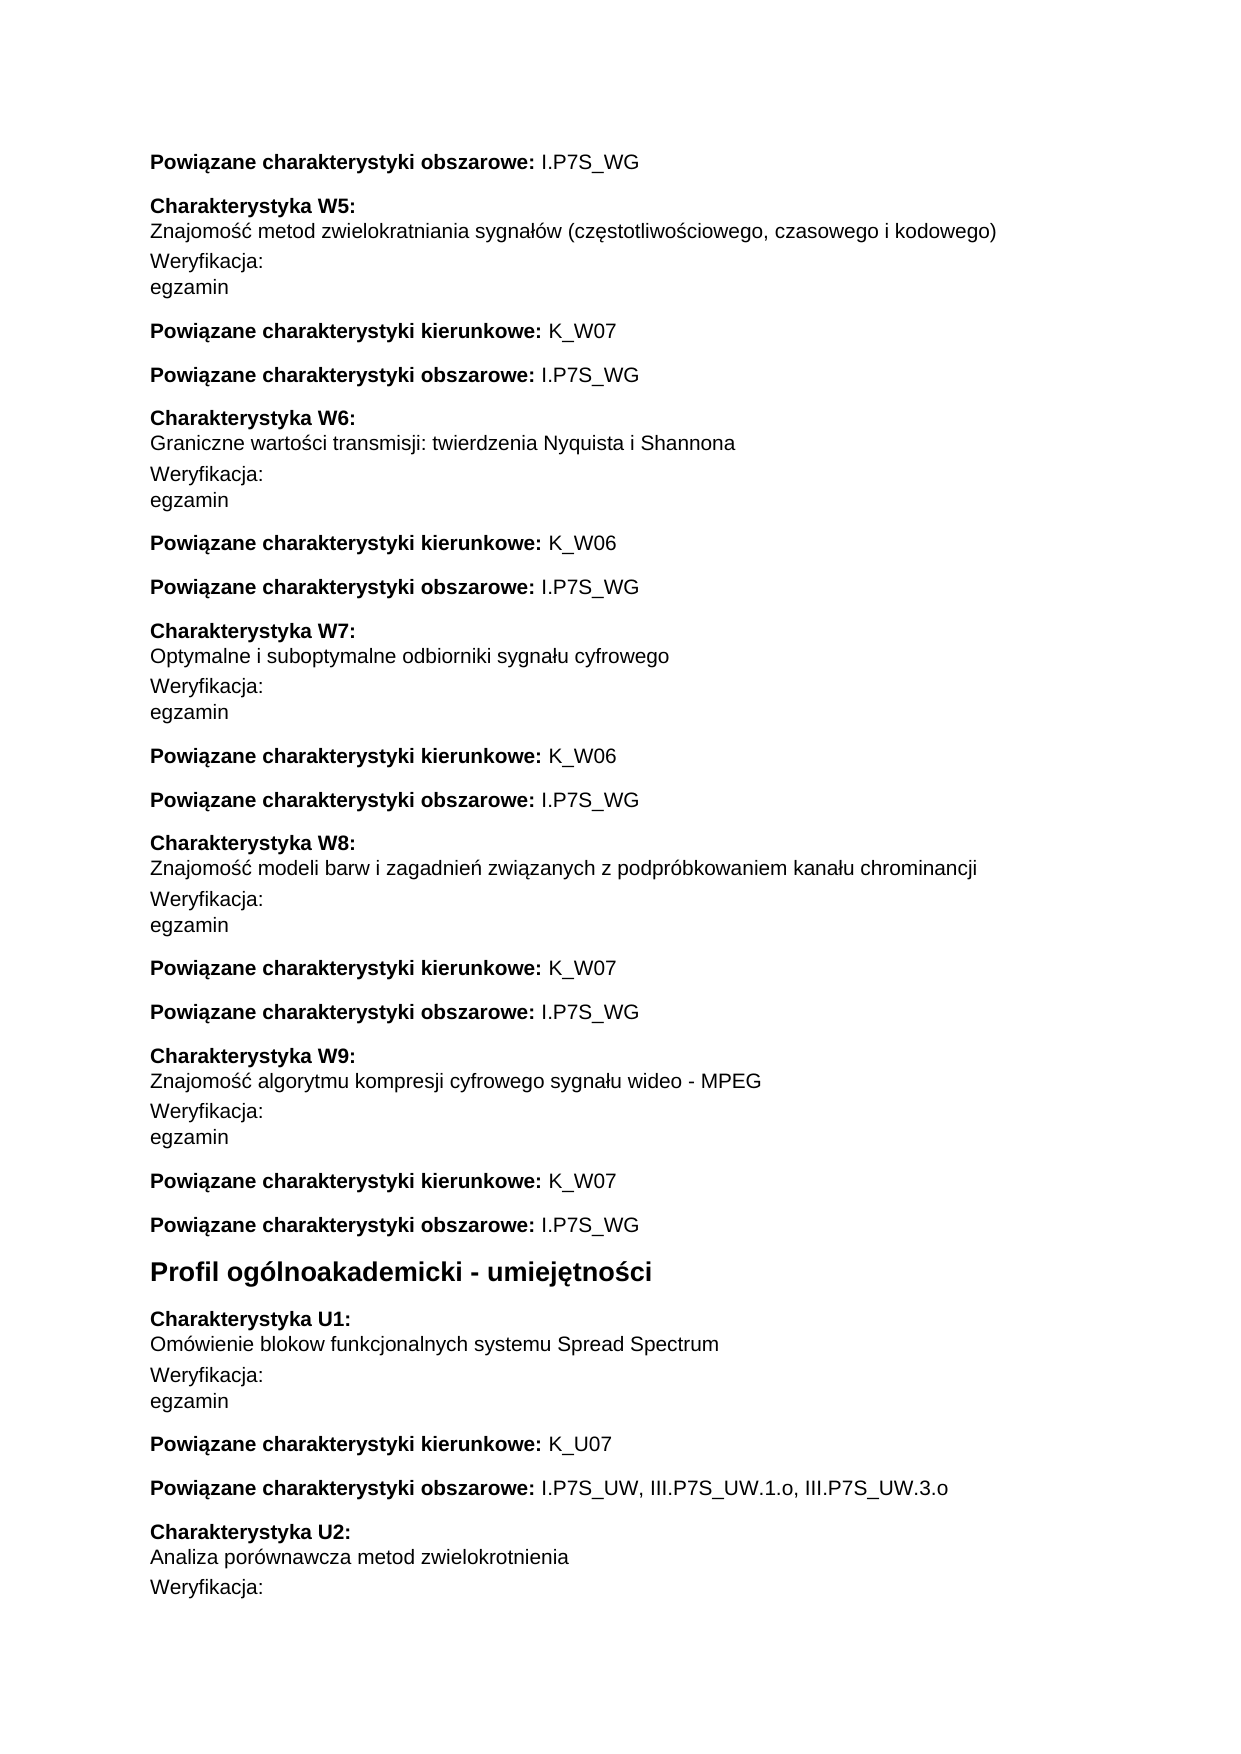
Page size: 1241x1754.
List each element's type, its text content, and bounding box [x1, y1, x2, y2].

text Charakterystyka W7: [150, 619, 1090, 643]
text Charakterystyka W9: [150, 1044, 1090, 1068]
text Powiązane charakterystyki obszarowe: I.P7S_WG [150, 362, 1090, 386]
text Powiązane charakterystyki obszarowe: I.P7S_WG [150, 1212, 1090, 1236]
text egzamin [150, 700, 1090, 724]
text egzamin [150, 1388, 1090, 1412]
text Charakterystyka W8: [150, 831, 1090, 855]
text egzamin [150, 1125, 1090, 1149]
text Graniczne wartości transmisji: twierdzenia Nyquista i Shannona [150, 431, 1090, 455]
text Powiązane charakterystyki kierunkowe: K_W07 [150, 956, 1090, 980]
text Powiązane charakterystyki obszarowe: I.P7S_WG [150, 1000, 1090, 1024]
text Analiza porównawcza metod zwielokrotnienia [150, 1545, 1090, 1569]
text egzamin [150, 275, 1090, 299]
text Weryfikacja: [150, 674, 1090, 698]
text Weryfikacja: [150, 1575, 1090, 1599]
text Weryfikacja: [150, 249, 1090, 273]
text Optymalne i suboptymalne odbiorniki sygnału cyfrowego [150, 644, 1090, 668]
text Powiązane charakterystyki obszarowe: I.P7S_UW, III.P7S_UW.1.o, III.P7S_UW.3.o [150, 1476, 1090, 1500]
text Powiązane charakterystyki kierunkowe: K_W07 [150, 319, 1090, 343]
text Charakterystyka W6: [150, 406, 1090, 430]
text Omówienie blokow funkcjonalnych systemu Spread Spectrum [150, 1332, 1090, 1356]
text Powiązane charakterystyki obszarowe: I.P7S_WG [150, 787, 1090, 811]
text Powiązane charakterystyki obszarowe: I.P7S_WG [150, 150, 1090, 174]
text Powiązane charakterystyki kierunkowe: K_W07 [150, 1169, 1090, 1193]
text Charakterystyka U2: [150, 1520, 1090, 1544]
text Powiązane charakterystyki kierunkowe: K_W06 [150, 744, 1090, 768]
text Znajomość algorytmu kompresji cyfrowego sygnału wideo - MPEG [150, 1069, 1090, 1093]
text Znajomość metod zwielokratniania sygnałów (częstotliwościowego, czasowego i kodowego) [150, 219, 1090, 243]
text Weryfikacja: [150, 886, 1090, 910]
text Weryfikacja: [150, 461, 1090, 485]
subtitle Profil ogólnoakademicki - umiejętności [150, 1256, 1090, 1287]
text Charakterystyka W5: [150, 194, 1090, 218]
text Powiązane charakterystyki obszarowe: I.P7S_WG [150, 575, 1090, 599]
text Powiązane charakterystyki kierunkowe: K_U07 [150, 1432, 1090, 1456]
text Powiązane charakterystyki kierunkowe: K_W06 [150, 531, 1090, 555]
text Charakterystyka U1: [150, 1307, 1090, 1331]
text Znajomość modeli barw i zagadnień związanych z podpróbkowaniem kanału chrominancji [150, 856, 1090, 880]
text Weryfikacja: [150, 1362, 1090, 1386]
text egzamin [150, 487, 1090, 511]
text Weryfikacja: [150, 1099, 1090, 1123]
text egzamin [150, 912, 1090, 936]
